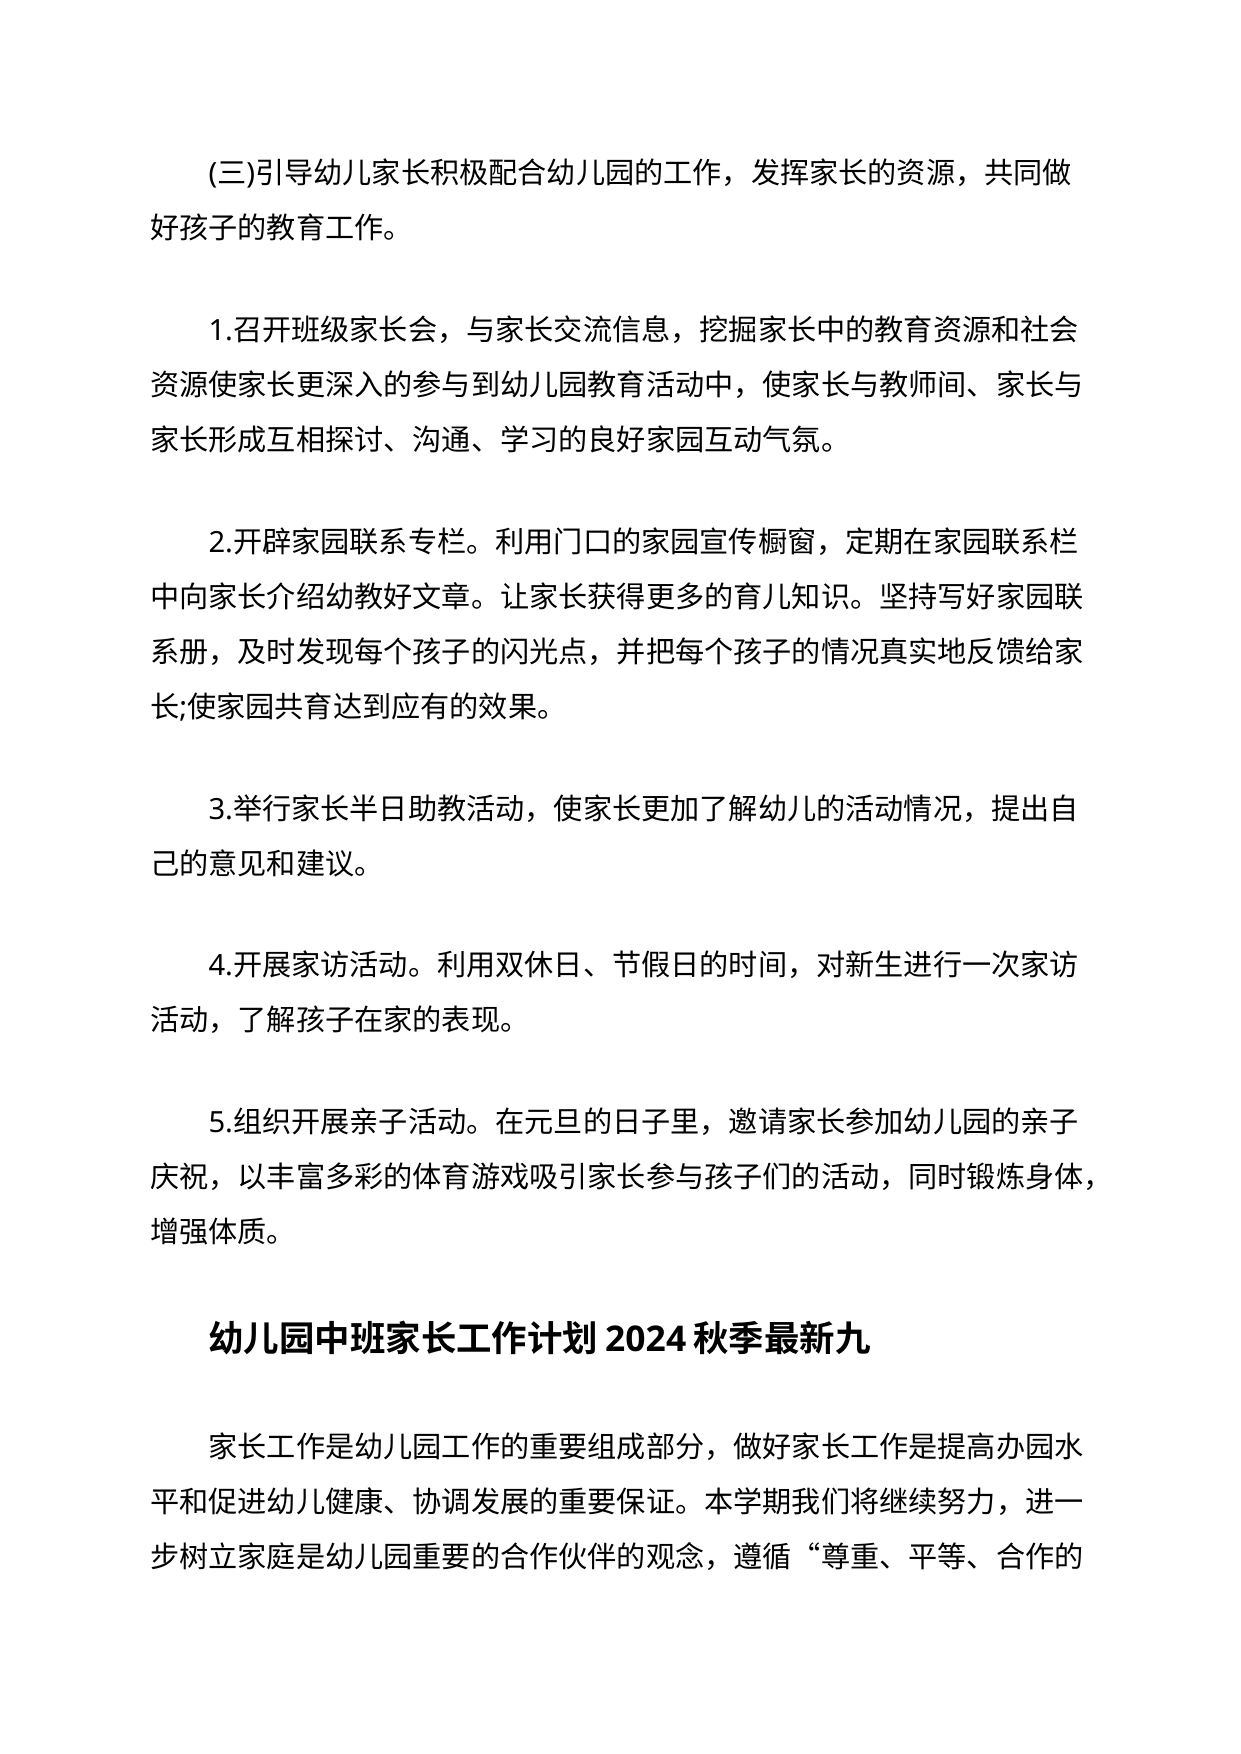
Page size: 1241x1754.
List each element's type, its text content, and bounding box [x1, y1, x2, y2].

text 幼儿园中班家长工作计划2024秋季最新九 [150, 1310, 1090, 1362]
text 5.组织开展亲子活动。在元旦的日子里，邀请家长参加幼儿园的亲子庆祝，以丰富多彩的体育游戏吸引家长参与孩子们的活动，同时锻炼身体，增强体质。 [150, 1099, 1090, 1251]
text 1.召开班级家长会，与家长交流信息，挖掘家长中的教育资源和社会资源使家长更深入的参与到幼儿园教育活动中，使家长与教师间、家长与家长形成互相探讨、沟通、学习的良好家园互动气氛。 [150, 307, 1090, 459]
text (三)引导幼儿家长积极配合幼儿园的工作，发挥家长的资源，共同做好孩子的教育工作。 [150, 150, 1090, 247]
text 3.举行家长半日助教活动，使家长更加了解幼儿的活动情况，提出自己的意见和建议。 [150, 785, 1090, 882]
text 2.开辟家园联系专栏。利用门口的家园宣传橱窗，定期在家园联系栏中向家长介绍幼教好文章。让家长获得更多的育儿知识。坚持写好家园联系册，及时发现每个孩子的闪光点，并把每个孩子的情况真实地反馈给家长;使家园共育达到应有的效果。 [150, 518, 1090, 726]
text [150, 1424, 1090, 1576]
text 4.开展家访活动。利用双休日、节假日的时间，对新生进行一次家访活动，了解孩子在家的表现。 [150, 942, 1090, 1039]
